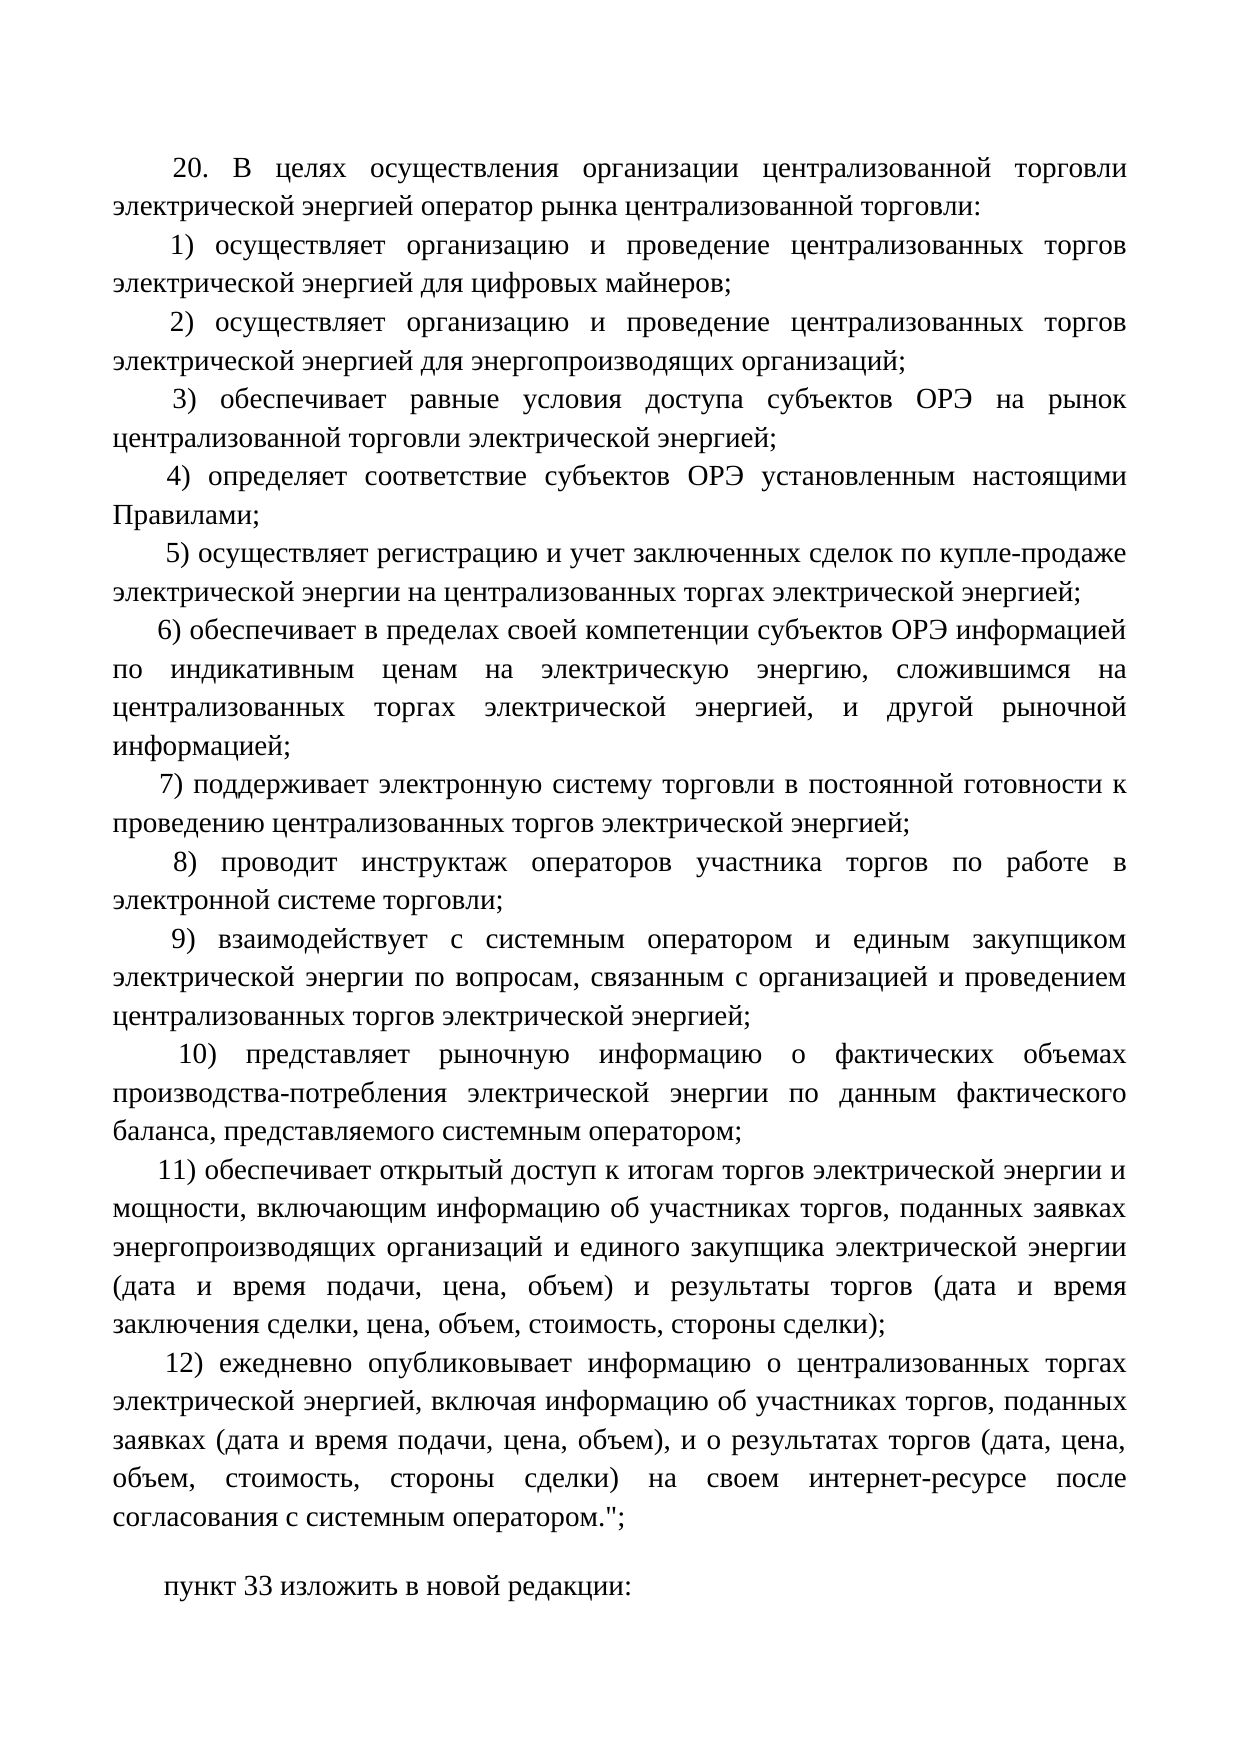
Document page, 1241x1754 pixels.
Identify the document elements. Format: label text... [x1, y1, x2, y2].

text 5) осуществляет регистрацию и учет заключенных сделок по купле-продаже электрической энергии на централизованных торгах электрической энергией; [112, 535, 1128, 607]
text 7) поддерживает электронную систему торговли в постоянной готовности к проведению централизованных торгов электрической энергией; [112, 767, 1128, 839]
text 6) обеспечивает в пределах своей компетенции субъектов ОРЭ информацией по индикативным ценам на электрическую энергию, сложившимся на централизованных торгах электрической энергией, и другой рыночной информацией; [112, 612, 1128, 762]
text 2) осуществляет организацию и проведение централизованных торгов электрической энергией для энергопроизводящих организаций; [112, 304, 1128, 376]
text пункт 33 изложить в новой редакции: [112, 1568, 1128, 1601]
text 20. В целях осуществления организации централизованной торговли электрической энергией оператор рынка централизованной торговли: [112, 150, 1128, 222]
text 12) ежедневно опубликовывает информацию о централизованных торгах электрической энергией, включая информацию об участниках торгов, поданных заявках (дата и время подачи, цена, объем), и о результатах торгов (дата, цена, объем, стоимость, стороны сделки) на своем интернет-ресурсе после согласования с системным оператором."; [112, 1345, 1128, 1532]
text 3) обеспечивает равные условия доступа субъектов ОРЭ на рынок централизованной торговли электрической энергией; [112, 381, 1128, 453]
text 8) проводит инструктаж операторов участника торгов по работе в электронной системе торговли; [112, 844, 1128, 916]
text 4) определяет соответствие субъектов ОРЭ установленным настоящими Правилами; [112, 458, 1128, 530]
text 1) осуществляет организацию и проведение централизованных торгов электрической энергией для цифровых майнеров; [112, 227, 1128, 299]
text 11) обеспечивает открытый доступ к итогам торгов электрической энергии и мощности, включающим информацию об участниках торгов, поданных заявках энергопроизводящих организаций и единого закупщика электрической энергии (дата и время подачи, цена, объем) и результаты торгов (дата и время заключения сделки, цена, объем, стоимость, стороны сделки); [112, 1152, 1128, 1340]
text 9) взаимодействует с системным оператором и единым закупщиком электрической энергии по вопросам, связанным с организацией и проведением централизованных торгов электрической энергией; [112, 921, 1128, 1031]
text 10) представляет рыночную информацию о фактических объемах производства-потребления электрической энергии по данным фактического баланса, представляемого системным оператором; [112, 1036, 1128, 1147]
